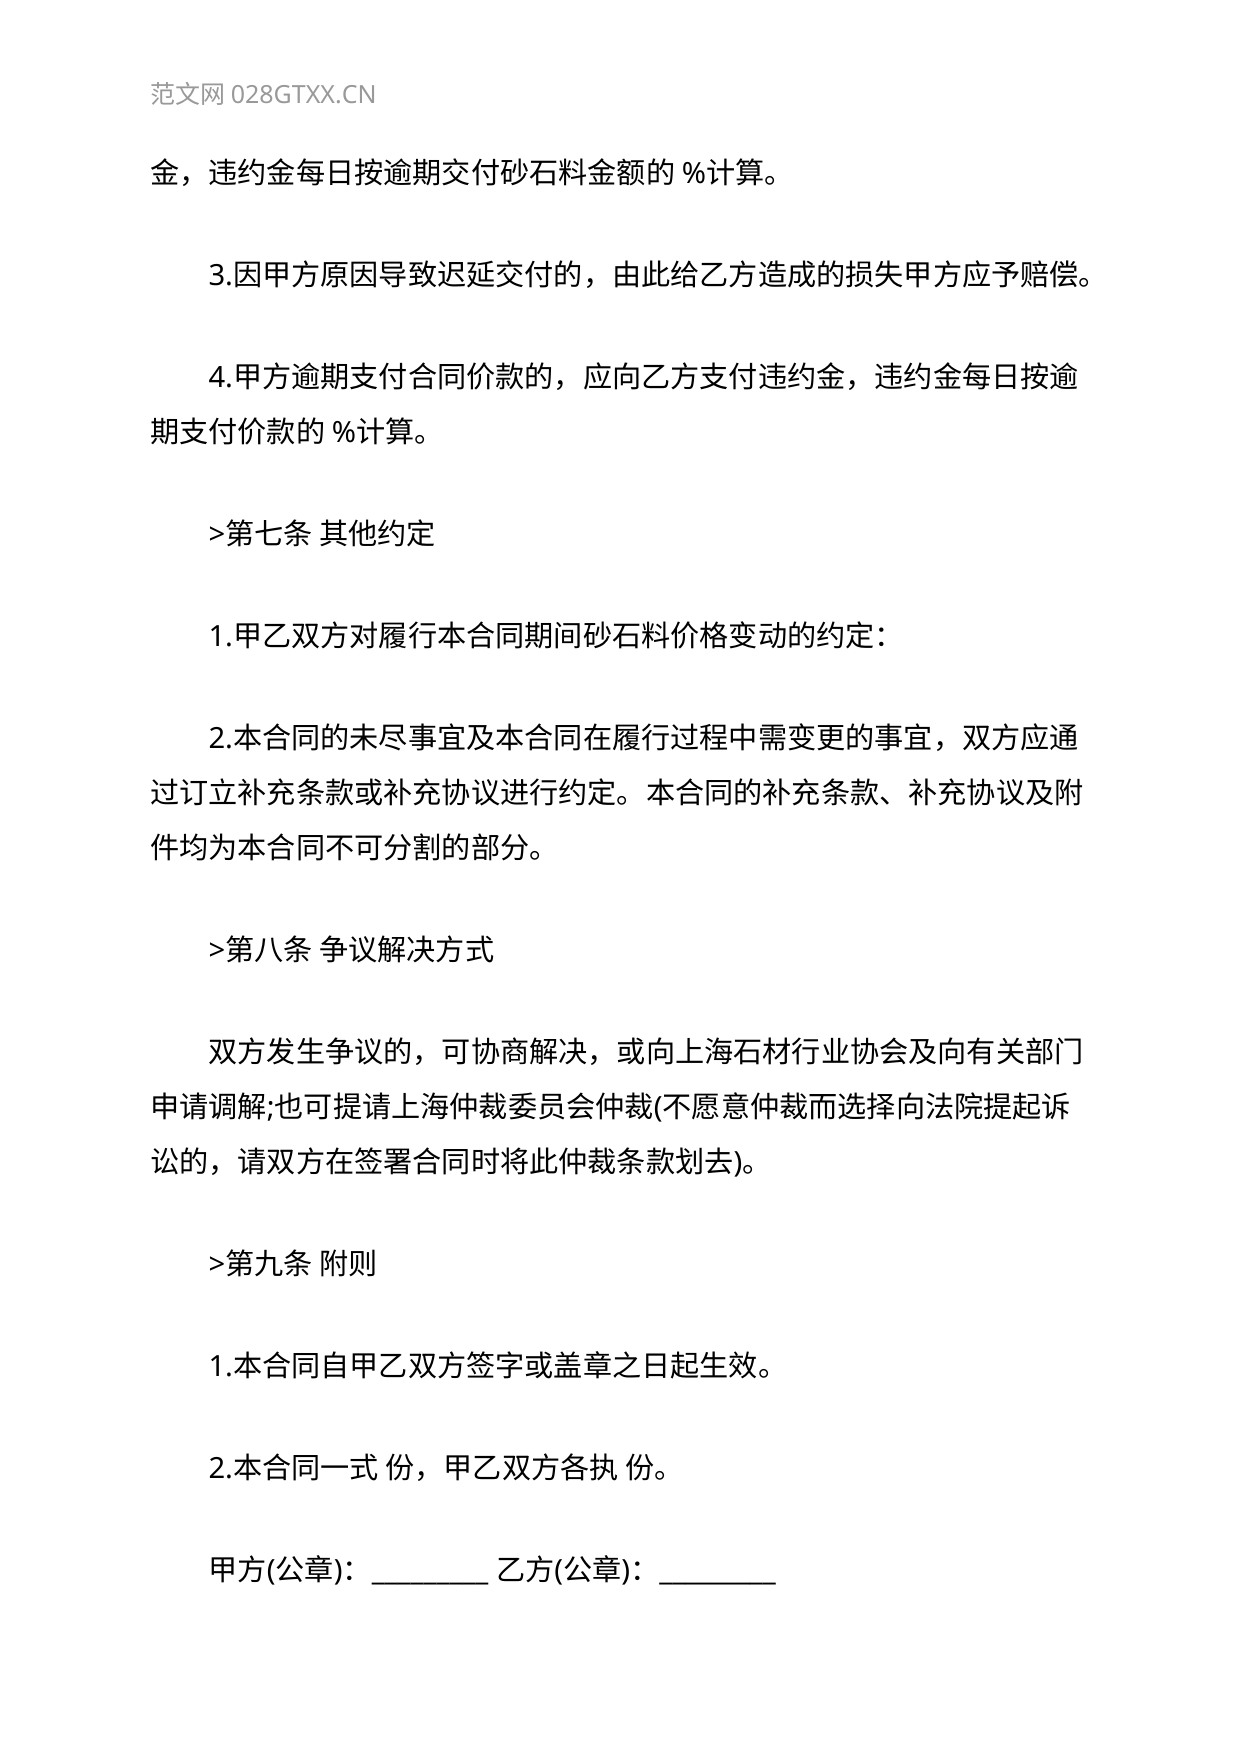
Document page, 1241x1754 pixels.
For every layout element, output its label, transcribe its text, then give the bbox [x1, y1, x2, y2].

text 3.因甲方原因导致迟延交付的，由此给乙方造成的损失甲方应予赔偿。 [150, 252, 1090, 294]
text 甲方(公章)：_________ 乙方(公章)：_________ [150, 1546, 1090, 1589]
text 2.本合同一式 份，甲乙双方各执 份。 [150, 1444, 1090, 1487]
text >第九条 附则 [150, 1240, 1090, 1283]
text 1.甲乙双方对履行本合同期间砂石料价格变动的约定： [150, 613, 1090, 655]
text 4.甲方逾期支付合同价款的，应向乙方支付违约金，违约金每日按逾期支付价款的 %计算。 [150, 354, 1090, 451]
text 1.本合同自甲乙双方签字或盖章之日起生效。 [150, 1342, 1090, 1385]
text 双方发生争议的，可协商解决，或向上海石材行业协会及向有关部门申请调解;也可提请上海仲裁委员会仲裁(不愿意仲裁而选择向法院提起诉讼的，请双方在签署合同时将此仲裁条款划去)。 [150, 1028, 1090, 1181]
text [150, 150, 1090, 192]
text >第八条 争议解决方式 [150, 927, 1090, 969]
text 2.本合同的未尽事宜及本合同在履行过程中需变更的事宜，双方应通过订立补充条款或补充协议进行约定。本合同的补充条款、补充协议及附件均为本合同不可分割的部分。 [150, 715, 1090, 867]
text >第七条 其他约定 [150, 511, 1090, 553]
